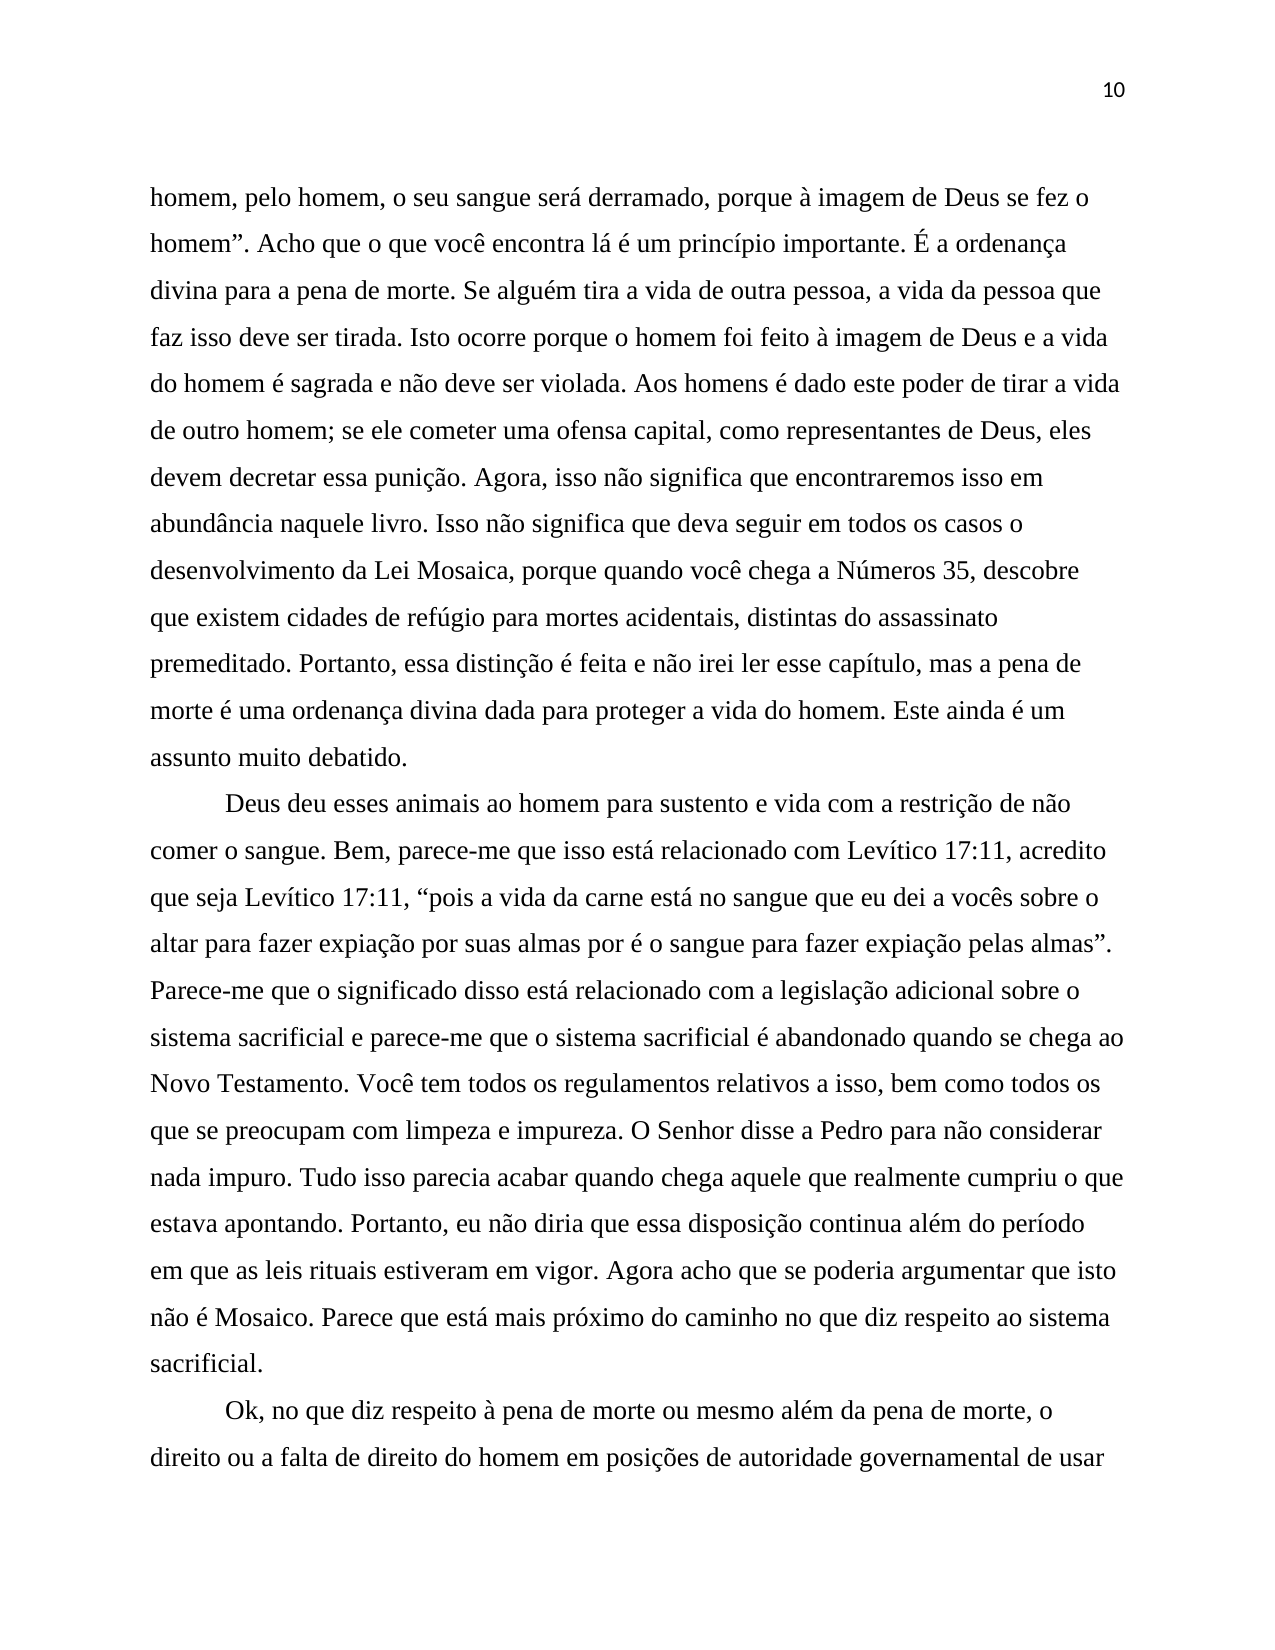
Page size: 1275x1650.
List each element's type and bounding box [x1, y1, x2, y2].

text [150, 181, 1125, 1472]
